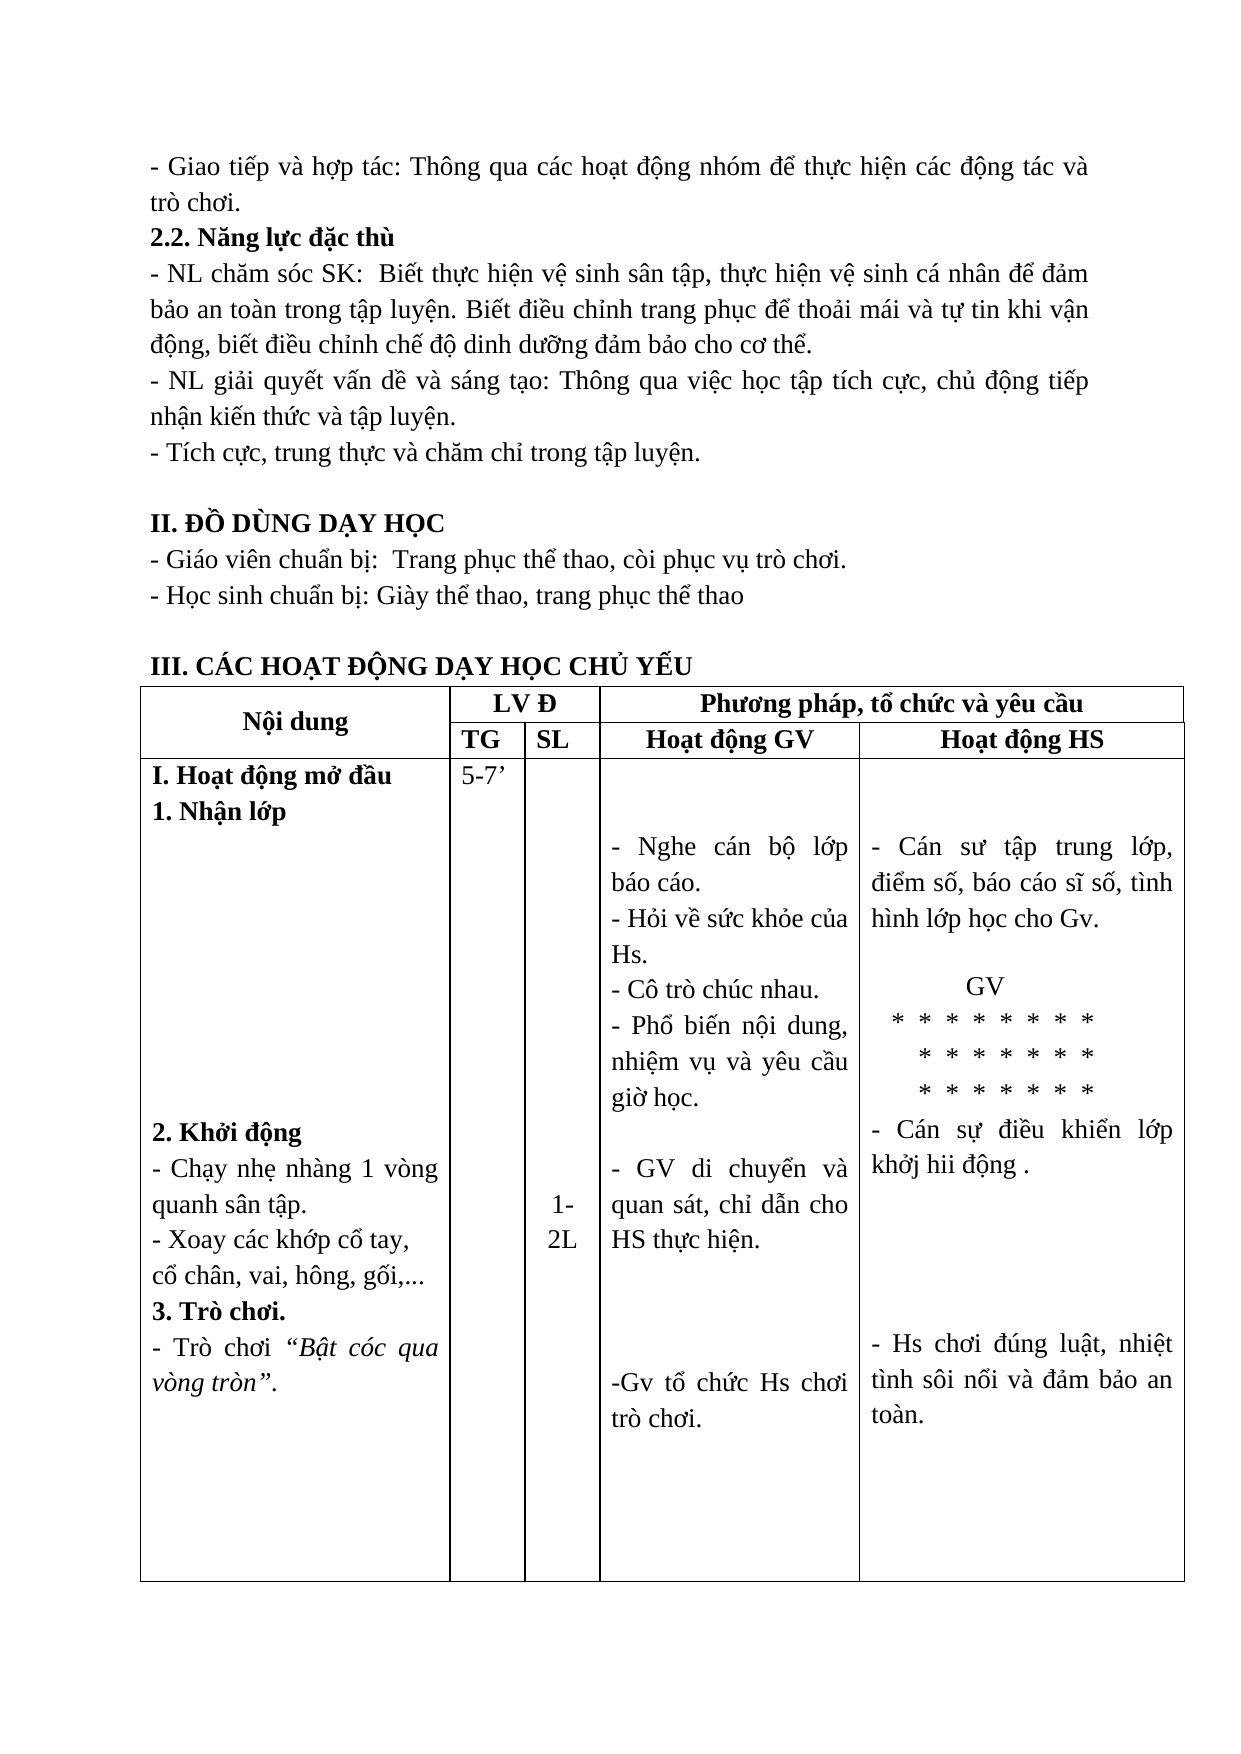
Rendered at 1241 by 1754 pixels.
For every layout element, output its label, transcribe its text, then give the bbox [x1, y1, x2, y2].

text II. ĐỒ DÙNG DẠY HỌC [150, 507, 1090, 538]
text 2.2. Năng lực đặc thù [150, 221, 1090, 253]
table_cell 1-2L 1-3L 1-3L [526, 759, 599, 1581]
table_header LV Đ [451, 687, 599, 722]
table_cell SL [526, 723, 599, 758]
table_header Phương pháp, tổ chức và yêu cầu [601, 687, 1183, 722]
text - Giáo viên chuẩn bị: Trang phục thể thao, còi phục vụ trò chơi. [150, 543, 1090, 574]
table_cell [601, 759, 859, 1581]
table_cell Hoạt động GV [601, 723, 859, 758]
table_header Nội dung [141, 687, 449, 758]
text - Giao tiếp và hợp tác: Thông qua các hoạt động nhóm để thực hiện các động tác và trò chơi. [150, 150, 1090, 217]
text - Học sinh chuẩn bị: Giày thể thao, trang phục thể thao [150, 579, 1090, 610]
text - Tích cực, trung thực và chăm chỉ trong tập luyện. [150, 436, 1090, 467]
text III. CÁC HOẠT ĐỘNG DẠY HỌC CHỦ YẾU [150, 650, 1090, 681]
table_cell TG [451, 723, 524, 758]
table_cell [860, 759, 1184, 1581]
text - NL chăm sóc SK: Biết thực hiện vệ sinh sân tập, thực hiện vệ sinh cá nhân để đảm bảo an toàn trong tập luyện. Biết điều chỉnh trang phục để thoải mái và tự tin khi vận động, biết điều chỉnh chế độ dinh dưỡng đảm bảo cho cơ thể. [150, 257, 1090, 360]
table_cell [451, 759, 524, 1581]
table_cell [141, 759, 449, 1581]
table_cell Hoạt động HS [860, 723, 1184, 758]
text - NL giải quyết vấn dề và sáng tạo: Thông qua việc học tập tích cực, chủ động tiếp nhận kiến thức và tập luyện. [150, 364, 1090, 431]
